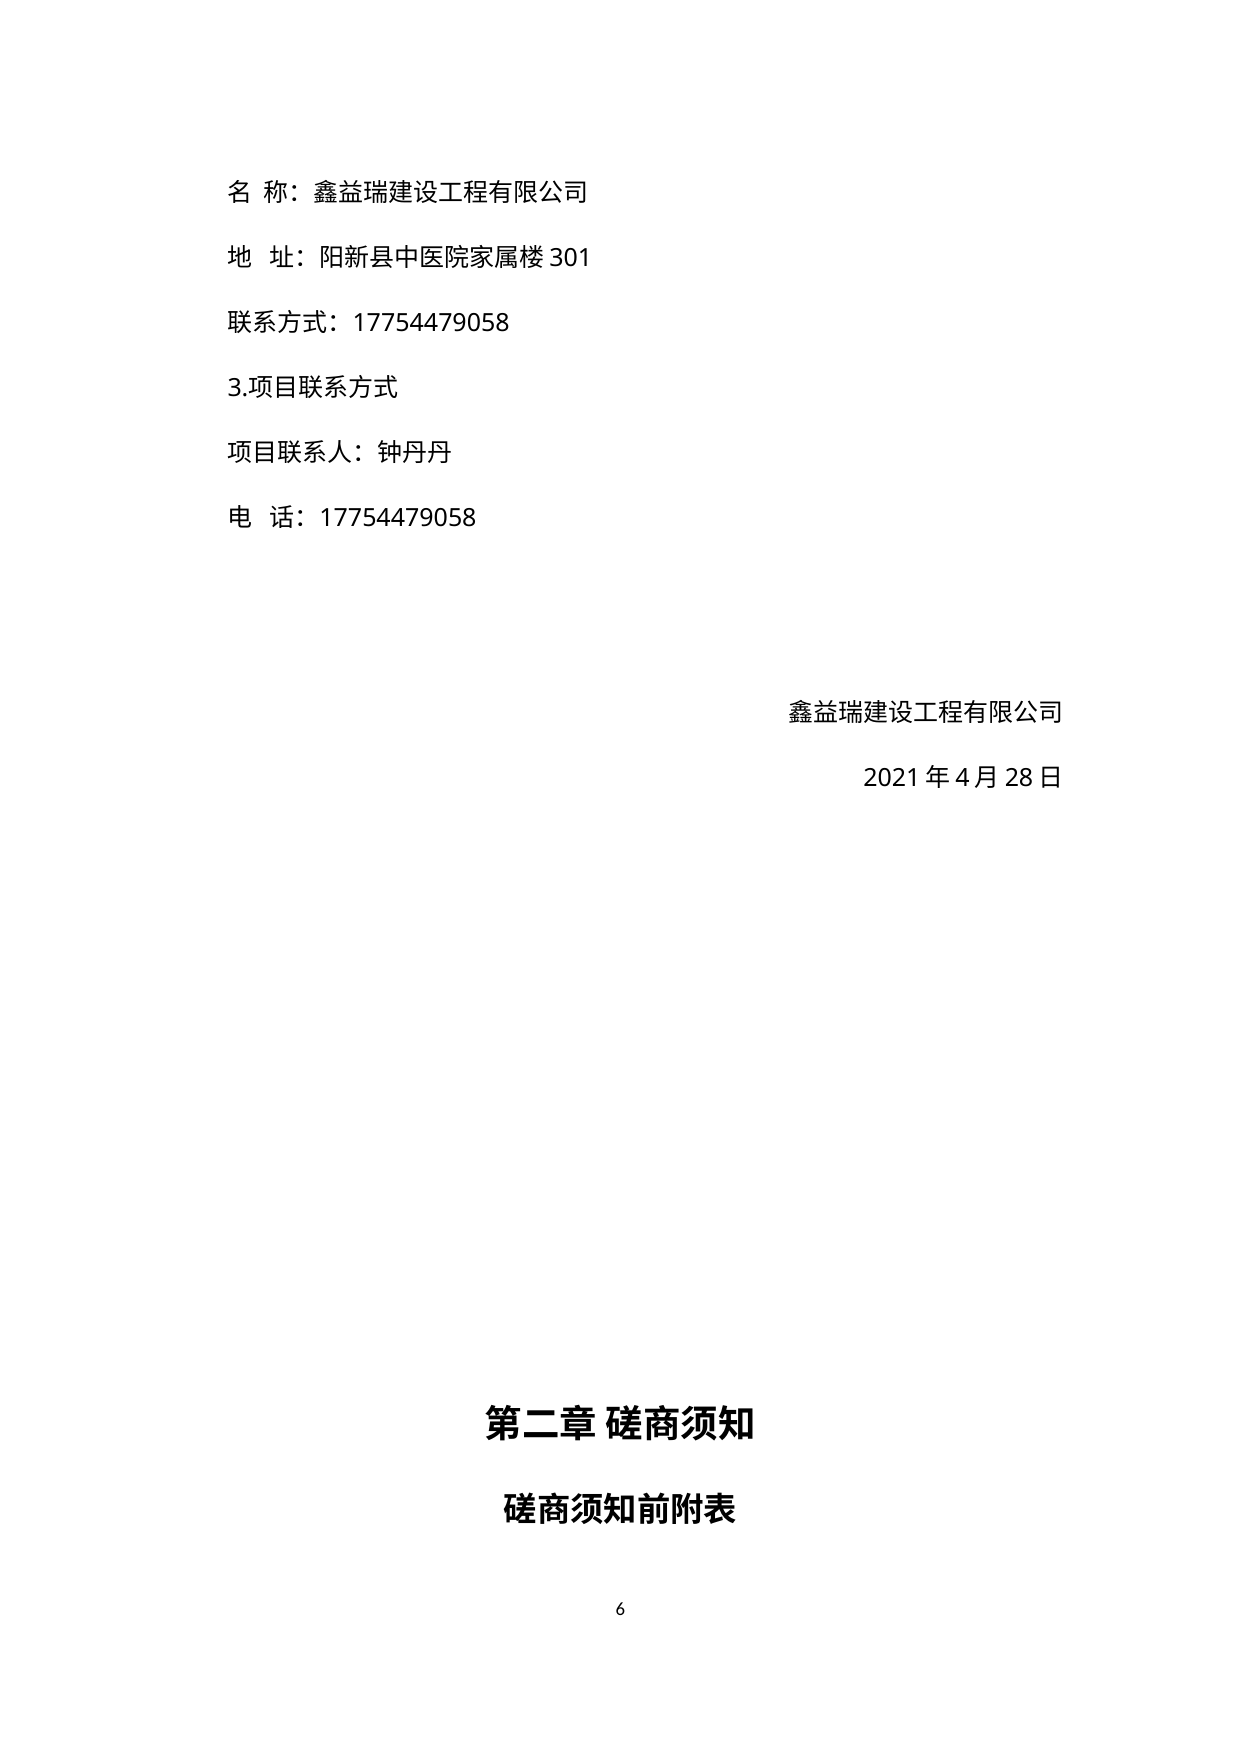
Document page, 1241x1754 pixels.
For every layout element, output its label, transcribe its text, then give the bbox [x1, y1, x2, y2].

text 第二章 磋商须知 [177, 1393, 1063, 1448]
text 项目联系人：钟丹丹 [177, 418, 1063, 483]
text 3.项目联系方式 [177, 353, 1063, 418]
text 联系方式：17754479058 [177, 288, 1063, 353]
text 名 称：鑫益瑞建设工程有限公司 [177, 158, 1063, 223]
text 鑫益瑞建设工程有限公司 [177, 678, 1063, 743]
text 2021年4月28日 [177, 743, 1063, 808]
text 电 话：17754479058 [177, 483, 1063, 548]
text 磋商须知前附表 [177, 1475, 1063, 1540]
text 地 址：阳新县中医院家属楼301 [177, 223, 1063, 288]
